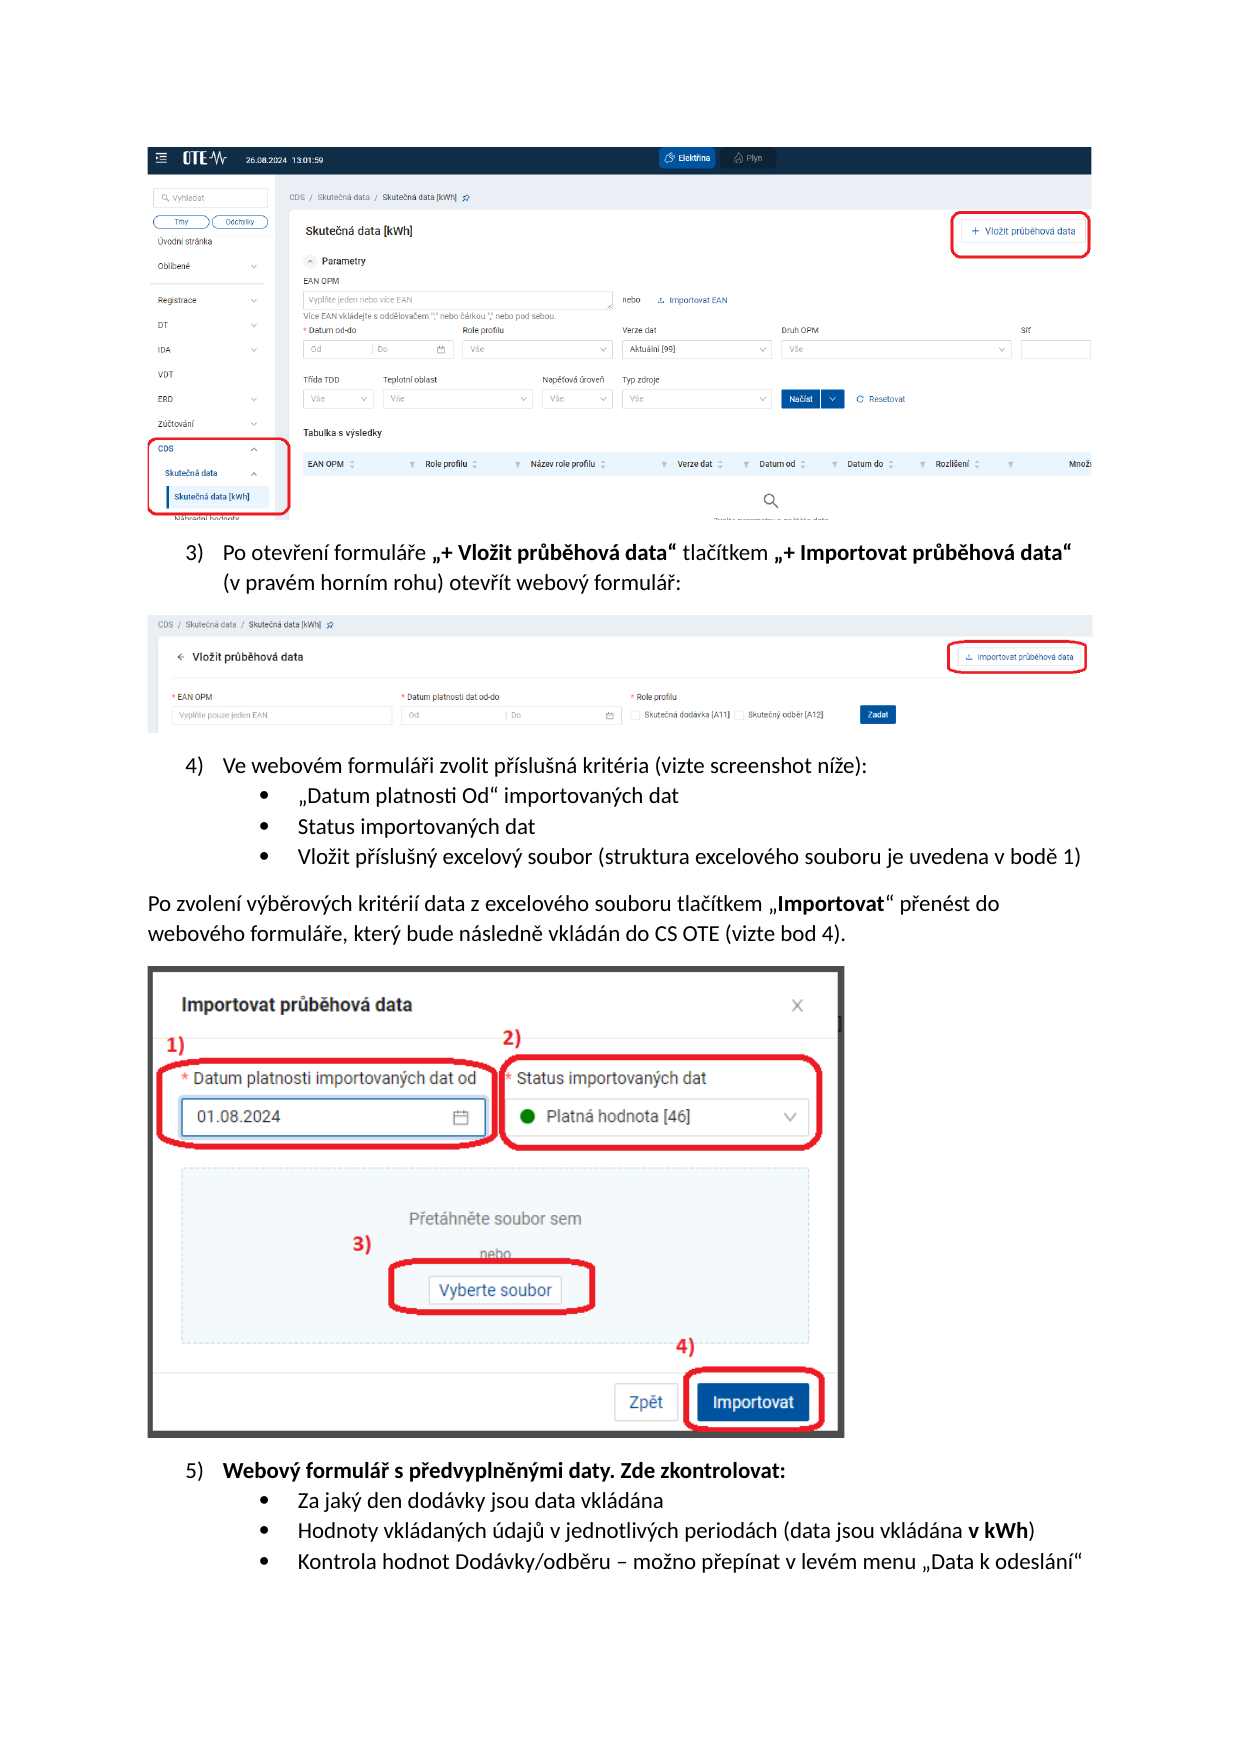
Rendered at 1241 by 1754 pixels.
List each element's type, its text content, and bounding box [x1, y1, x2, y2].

list Po otevření formuláře „+ Vložit průběhová data“ tlačítkem „+ Importovat průběhová data“ (v pravém horním rohu) otevřít webový formulář: [185, 538, 1093, 597]
list Hodnoty vkládaných údajů v jednotlivých periodách (data jsou vkládána v kWh) [260, 1517, 1093, 1545]
list Webový formulář s předvyplněnými daty. Zde zkontrolovat: [185, 1456, 1093, 1484]
list „Datum platnosti Od“ importovaných dat [260, 782, 1093, 810]
picture [147, 147, 1092, 520]
picture [147, 966, 845, 1438]
list Kontrola hodnot Dodávky/odběru – možno přepínat v levém menu „Data k odeslání“ [260, 1547, 1093, 1575]
list Za jaký den dodávky jsou data vkládána [260, 1486, 1093, 1514]
list Ve webovém formuláři zvolit příslušná kritéria (vizte screenshot níže): [185, 751, 1093, 779]
picture [147, 615, 1093, 733]
text Po zvolení výběrových kritérií data z excelového souboru tlačítkem „Importovat“ přenést do webového formuláře, který bude následně vkládán do CS OTE (vizte bod 4). [148, 889, 1093, 947]
list Status importovaných dat [260, 812, 1093, 840]
list Vložit příslušný excelový soubor (struktura excelového souboru je uvedena v bodě 1) [260, 842, 1093, 870]
